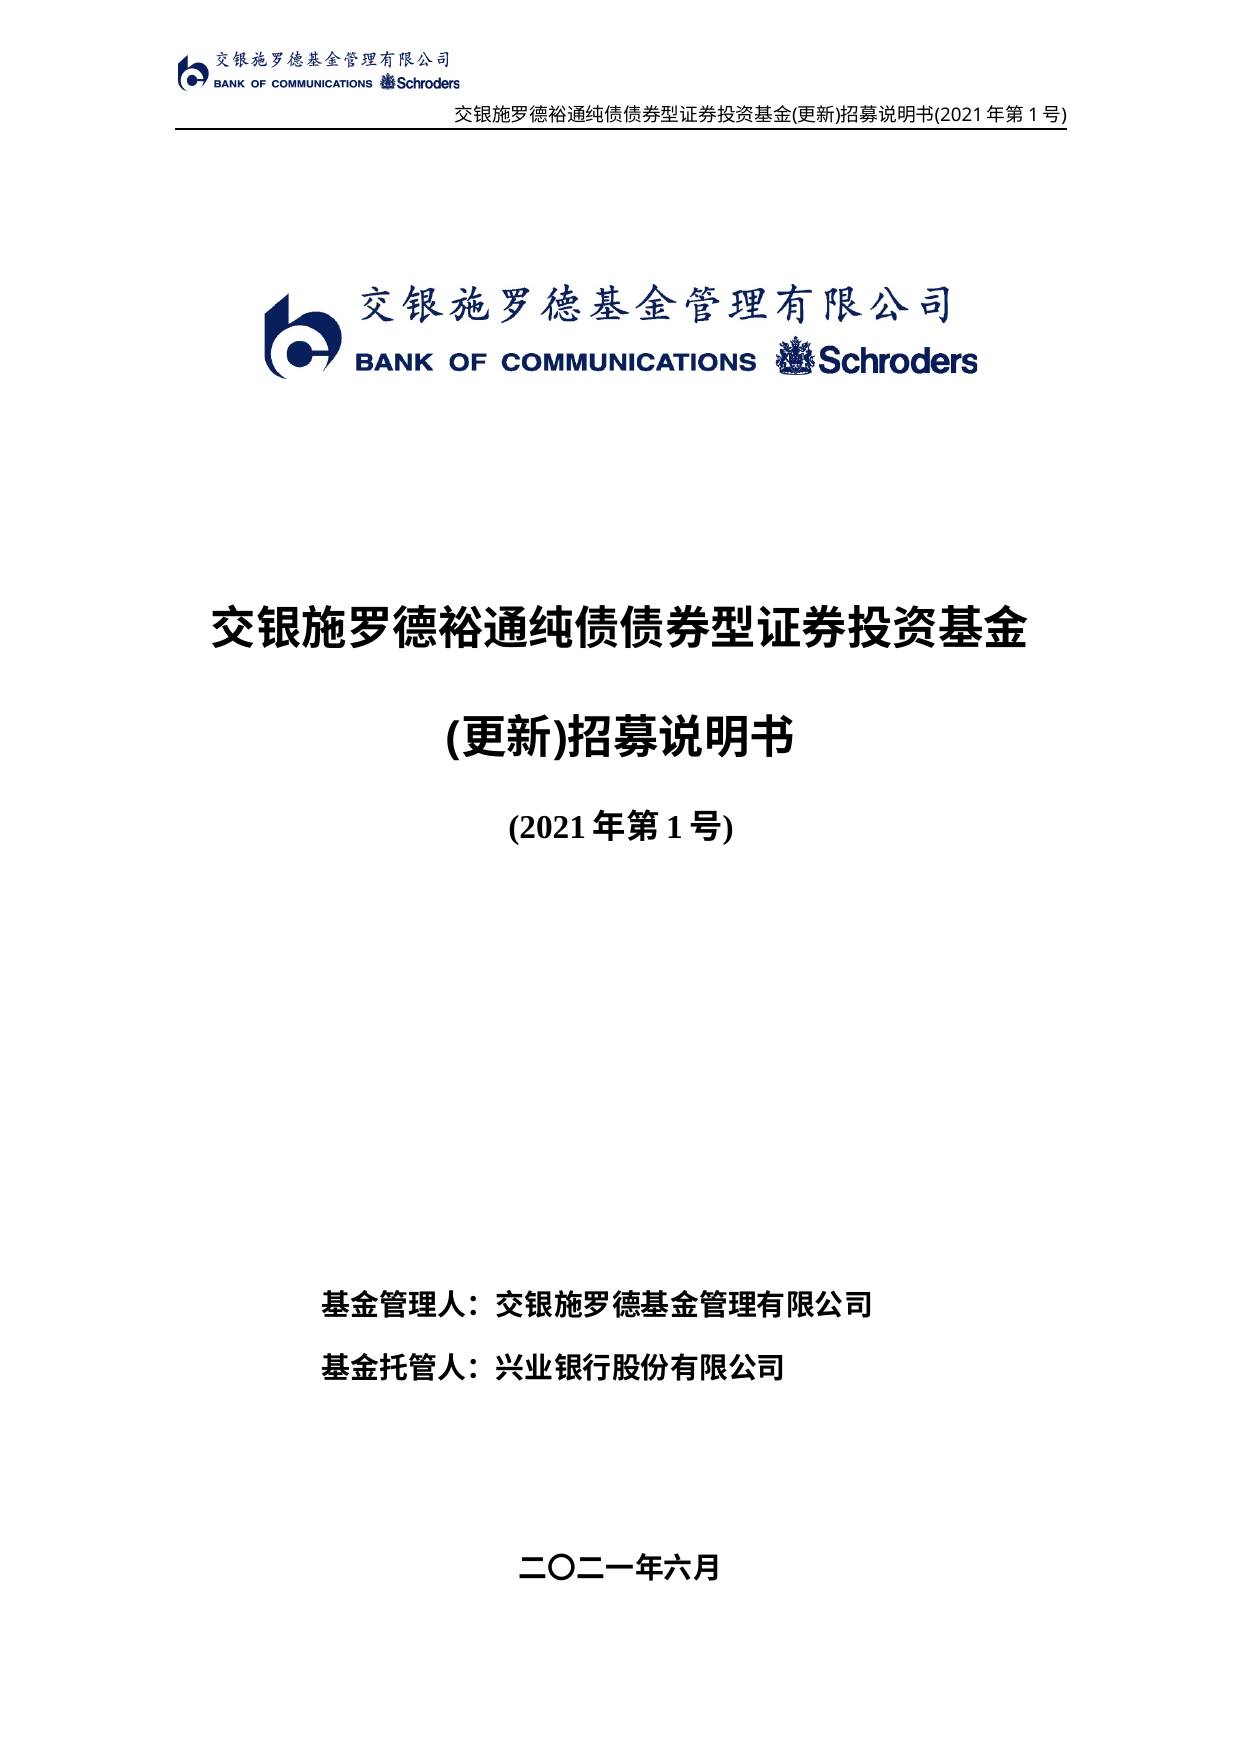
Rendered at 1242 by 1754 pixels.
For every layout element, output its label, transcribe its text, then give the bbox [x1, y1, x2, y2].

text (更新)招募说明书 [175, 700, 1065, 767]
text 基金托管人：兴业银行股份有限公司 [175, 1344, 1067, 1387]
text (2021年第1号) [175, 800, 1067, 848]
picture [178, 51, 460, 91]
picture [264, 284, 978, 379]
text 基金管理人：交银施罗德基金管理有限公司 [175, 1281, 1067, 1323]
text 二〇二一年六月 [175, 1544, 1065, 1586]
text 交银施罗德裕通纯债债券型证券投资基金 [175, 585, 1065, 657]
